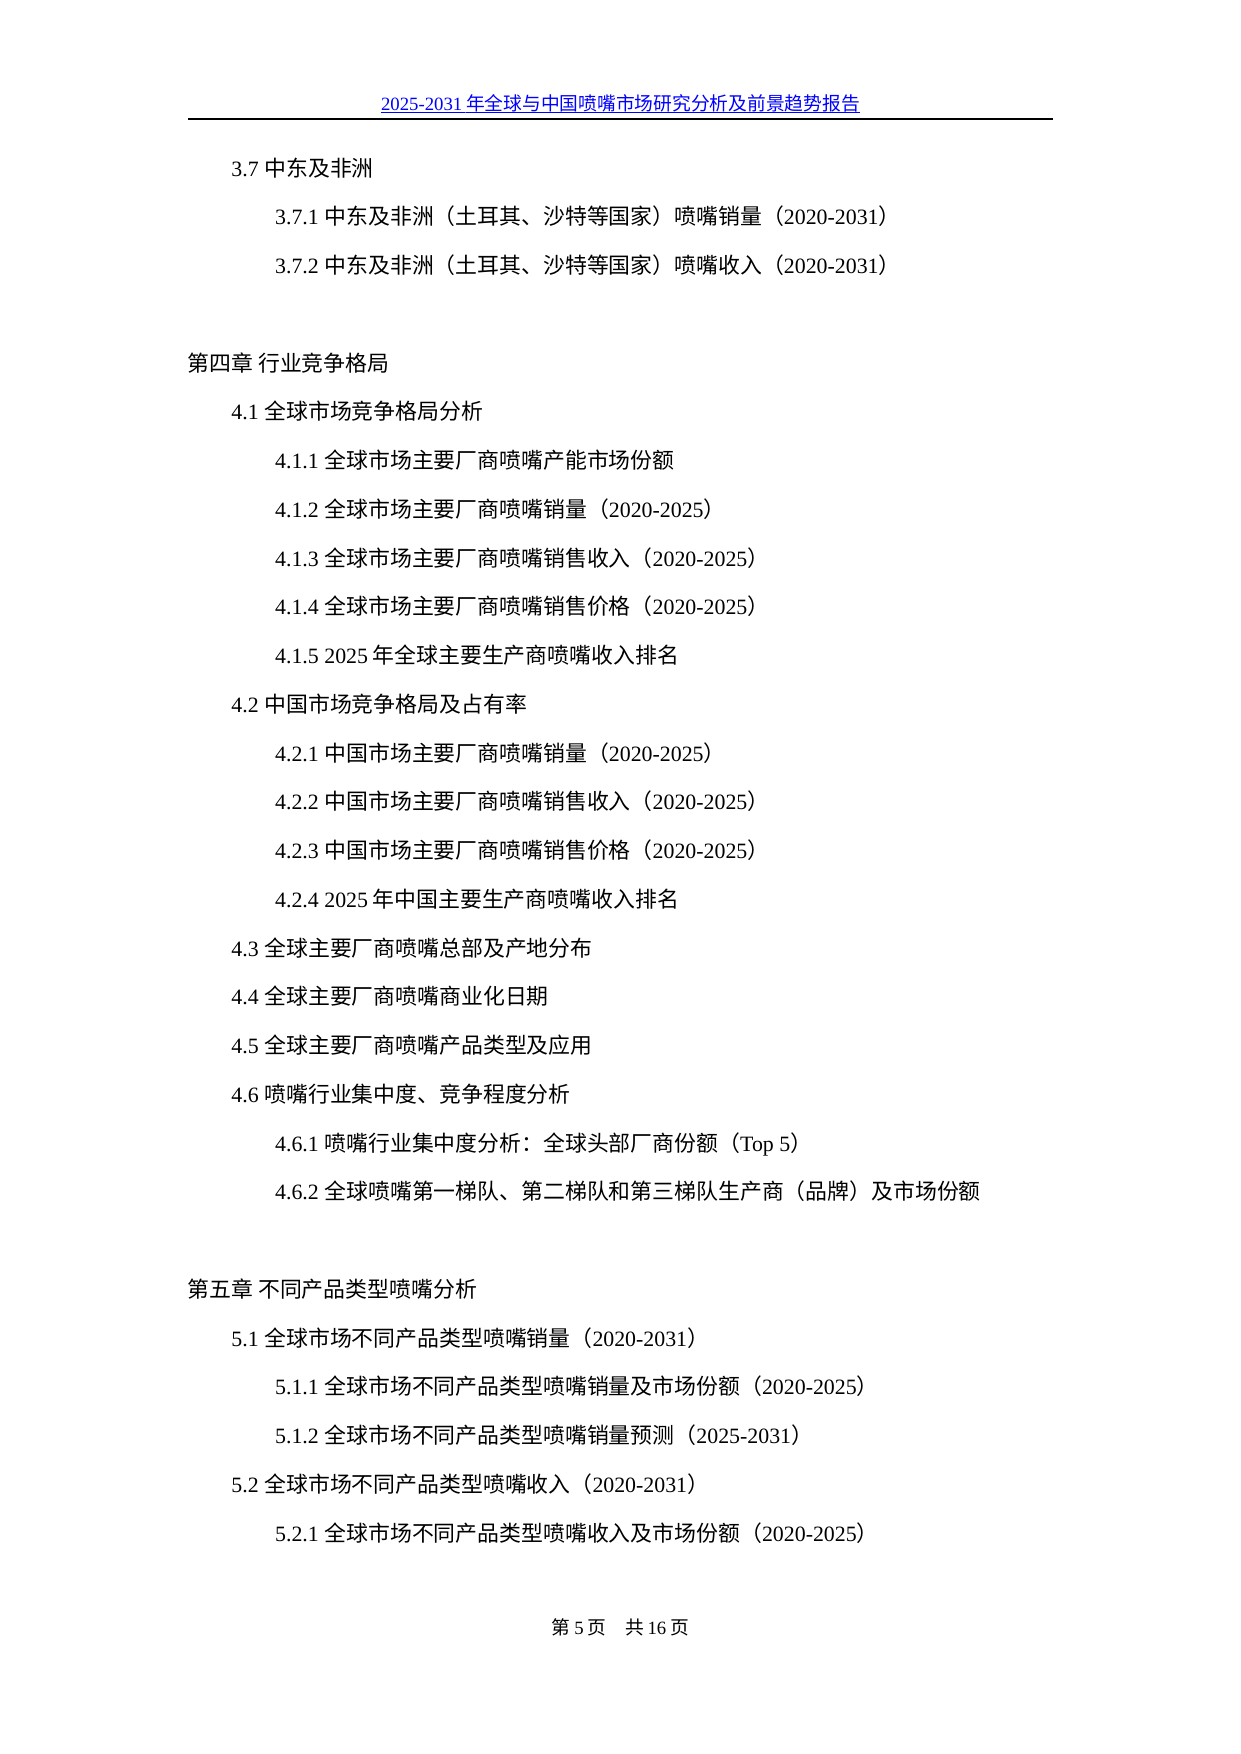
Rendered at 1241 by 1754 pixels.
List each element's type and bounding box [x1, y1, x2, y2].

text [187, 150, 1053, 1548]
